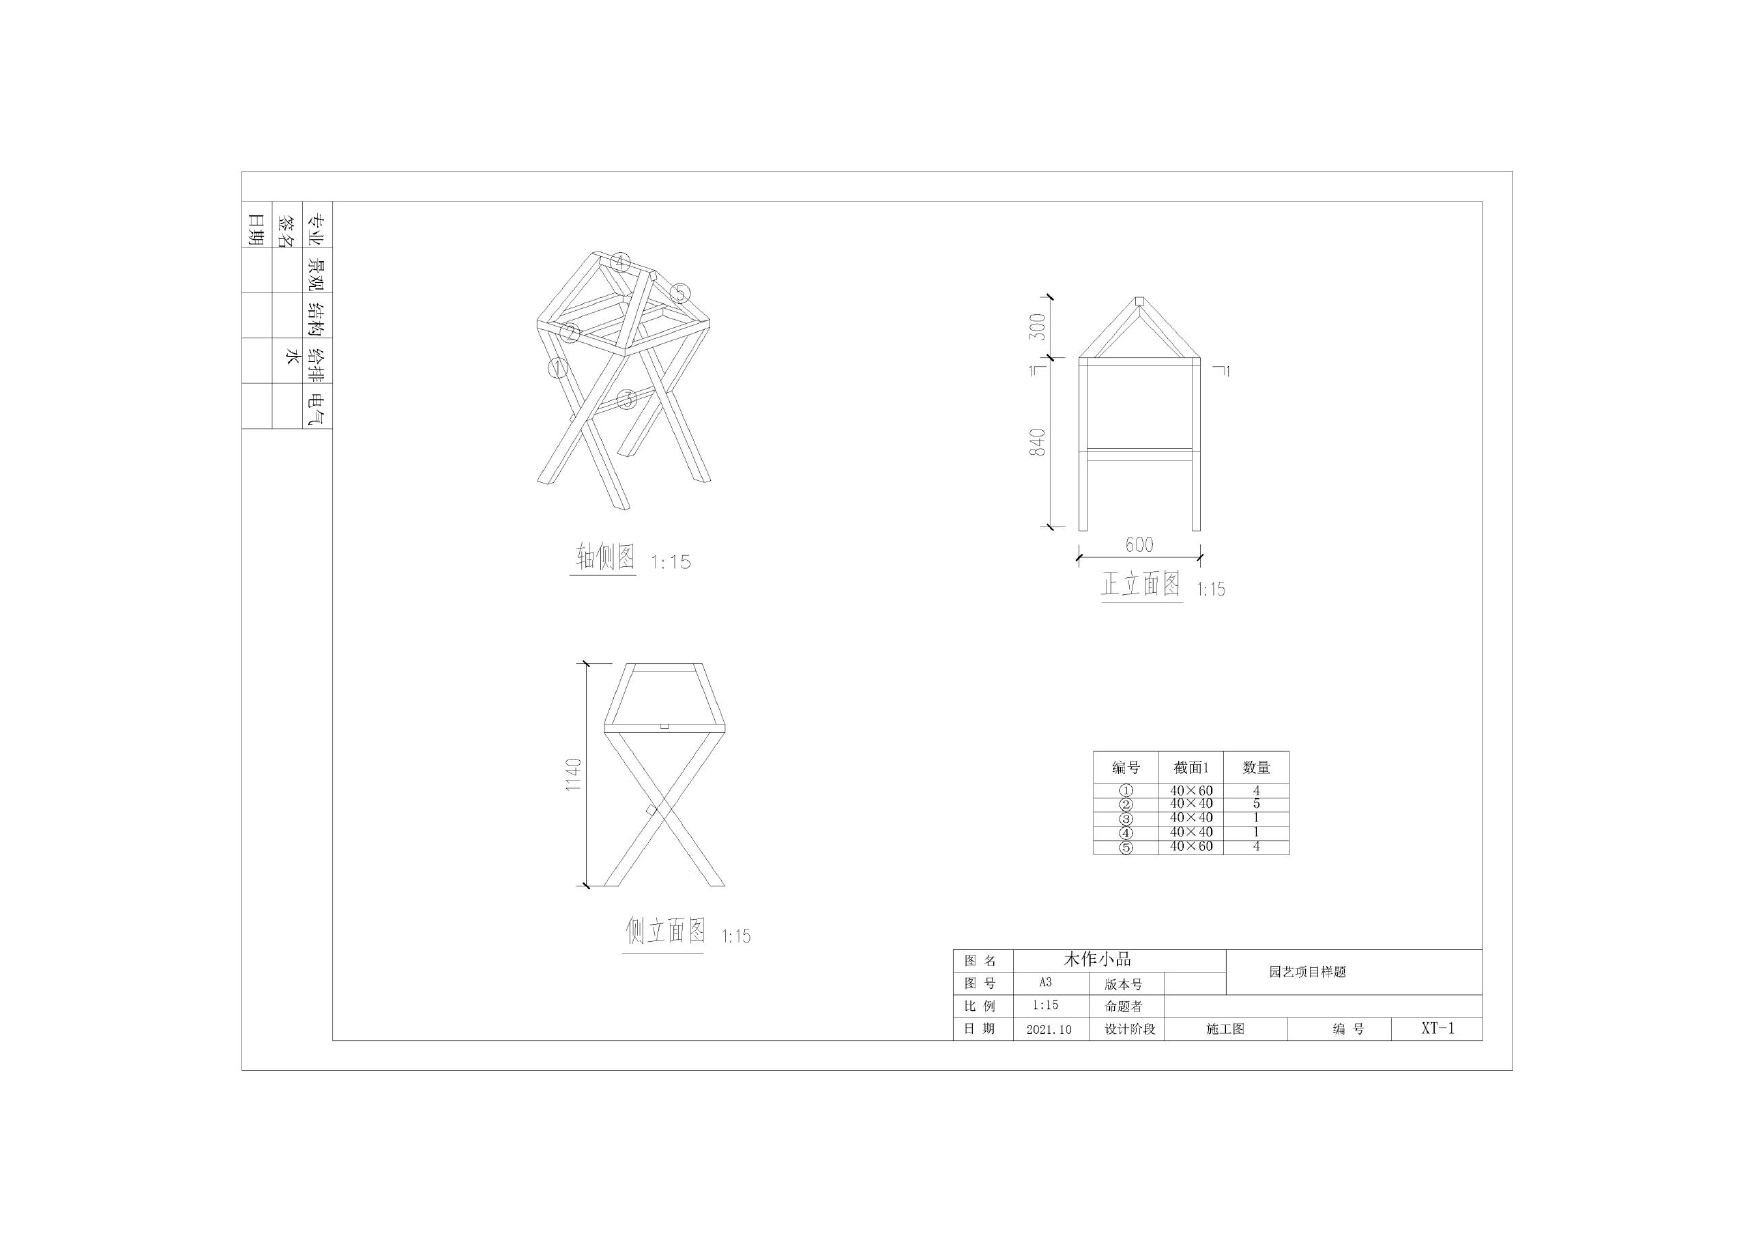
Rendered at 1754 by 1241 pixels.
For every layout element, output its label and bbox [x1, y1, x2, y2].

picture [209, 148, 1545, 1092]
